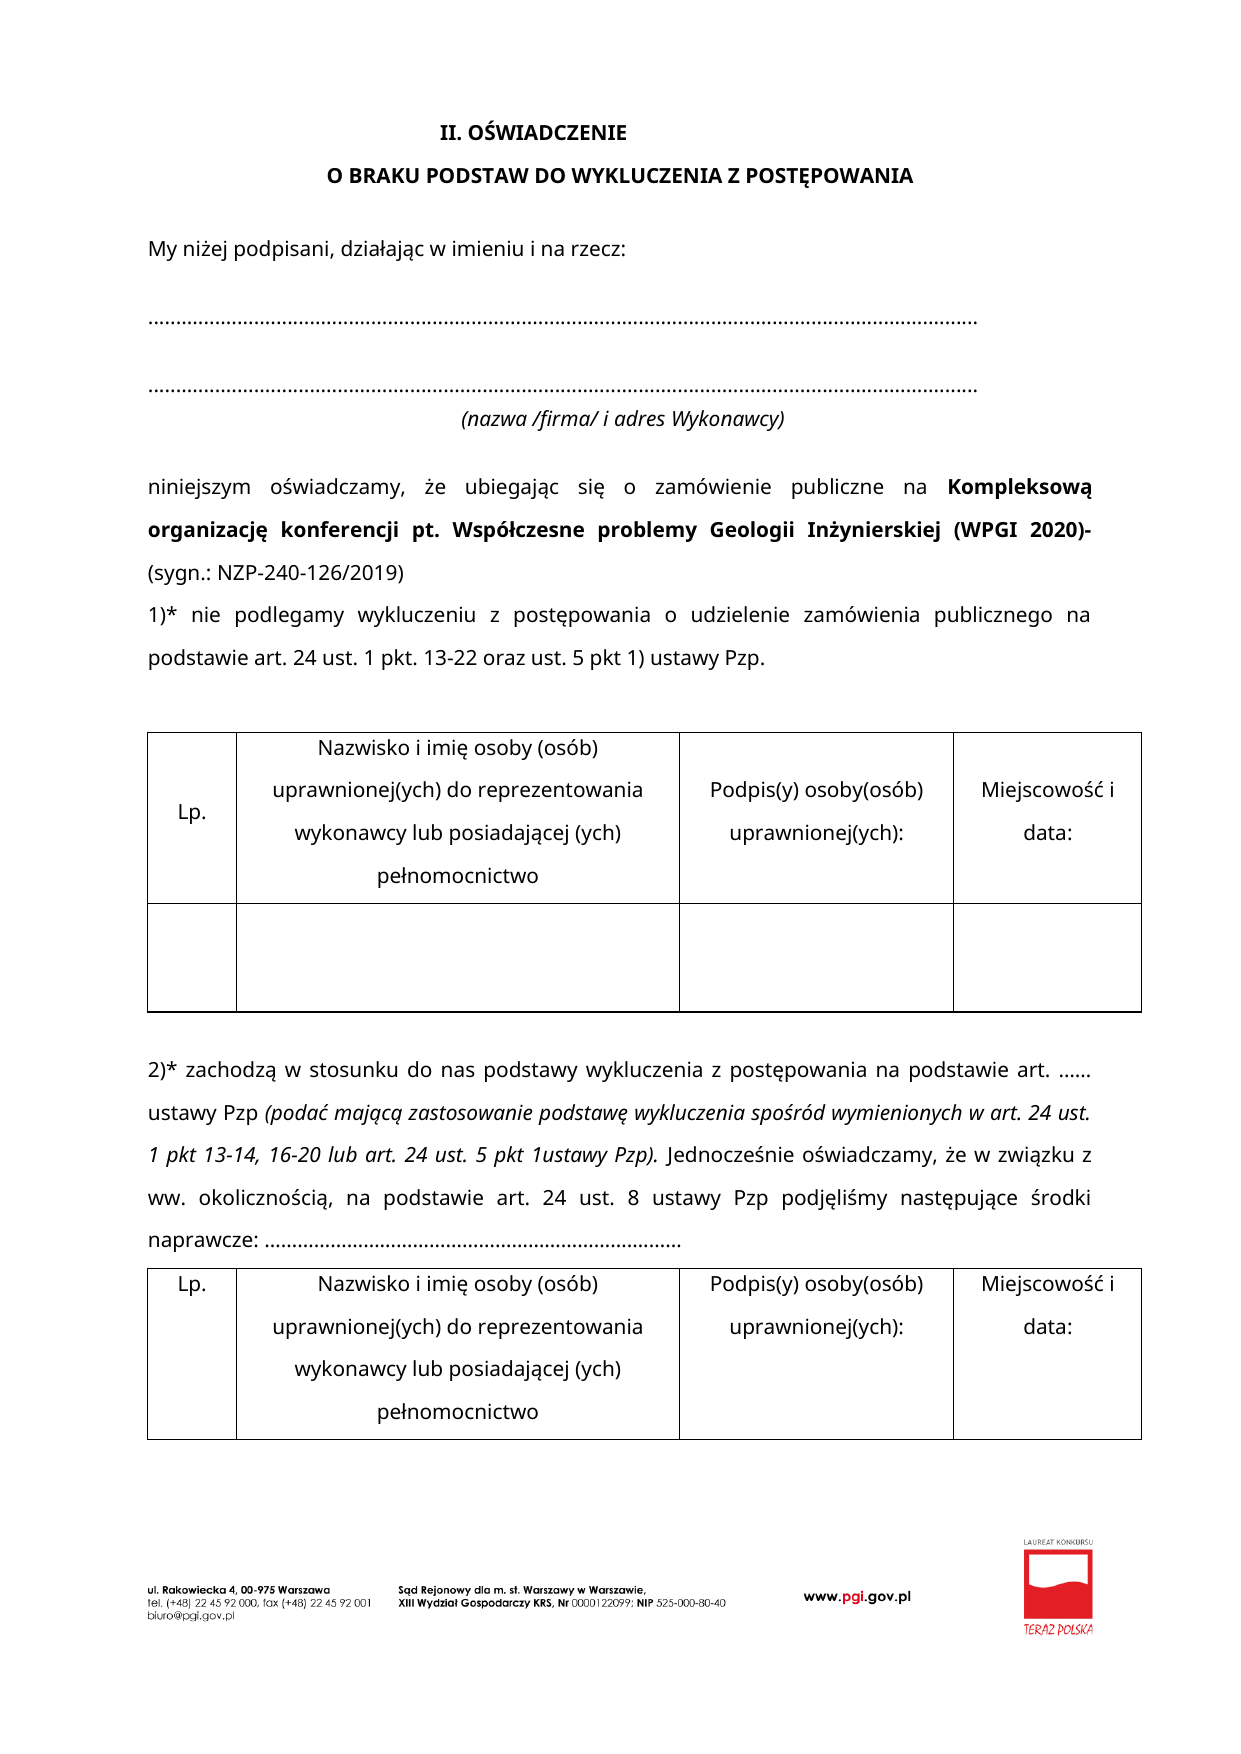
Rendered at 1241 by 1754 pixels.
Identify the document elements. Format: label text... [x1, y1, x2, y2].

text ..................................................................................................................................................... [148, 302, 1092, 331]
table_header Nazwisko i imię osoby (osób) uprawnionej(ych) do reprezentowania wykonawcy lub posiadającej (ych) pełnomocnictwo [237, 733, 679, 902]
table_header Podpis(y) osoby(osób) uprawnionej(ych): [680, 733, 953, 902]
text 1)* nie podlegamy wykluczeniu z postępowania o udzielenie zamówienia publicznego na podstawie art. 24 ust. 1 pkt. 13-22 oraz ust. 5 pkt 1) ustawy Pzp. [148, 600, 1092, 671]
table_header Nazwisko i imię osoby (osób) uprawnionej(ych) do reprezentowania wykonawcy lub posiadającej (ych) pełnomocnictwo [237, 1269, 679, 1438]
table_header Miejscowość i data: [954, 1269, 1141, 1438]
table_cell [954, 904, 1141, 1011]
text My niżej podpisani, działając w imieniu i na rzecz: [148, 234, 1092, 262]
picture [147, 1539, 1093, 1652]
text O BRAKU PODSTAW DO WYKLUCZENIA Z POSTĘPOWANIA [148, 161, 1092, 189]
table_header Lp. [148, 733, 236, 902]
table_cell [148, 904, 236, 1011]
text ..................................................................................................................................................... [148, 370, 1092, 399]
text (nazwa /firma/ i adres Wykonawcy) [148, 404, 1092, 433]
text niniejszym oświadczamy, że ubiegając się o zamówienie publiczne na Kompleksową organizację konferencji pt. Współczesne problemy Geologii Inżynierskiej (WPGI 2020)- (sygn.: NZP-240-126/2019) [148, 472, 1092, 586]
text 2)* zachodzą w stosunku do nas podstawy wykluczenia z postępowania na podstawie art. ……ustawy Pzp (podać mającą zastosowanie podstawę wykluczenia spośród wymienionych w art. 24 ust. 1 pkt 13-14, 16-20 lub art. 24 ust. 5 pkt 1ustawy Pzp). Jednocześnie oświadczamy, że w związku z ww. okolicznością, na podstawie art. 24 ust. 8 ustawy Pzp podjęliśmy następujące środki naprawcze: …………………………………………………………….…… [148, 1055, 1092, 1254]
table_cell [237, 904, 679, 1011]
table_header Miejscowość i data: [954, 733, 1141, 902]
table_cell [680, 904, 953, 1011]
table_header Podpis(y) osoby(osób) uprawnionej(ych): [680, 1269, 953, 1438]
table_header Lp. [148, 1269, 236, 1438]
text II. OŚWIADCZENIE [148, 118, 1092, 147]
